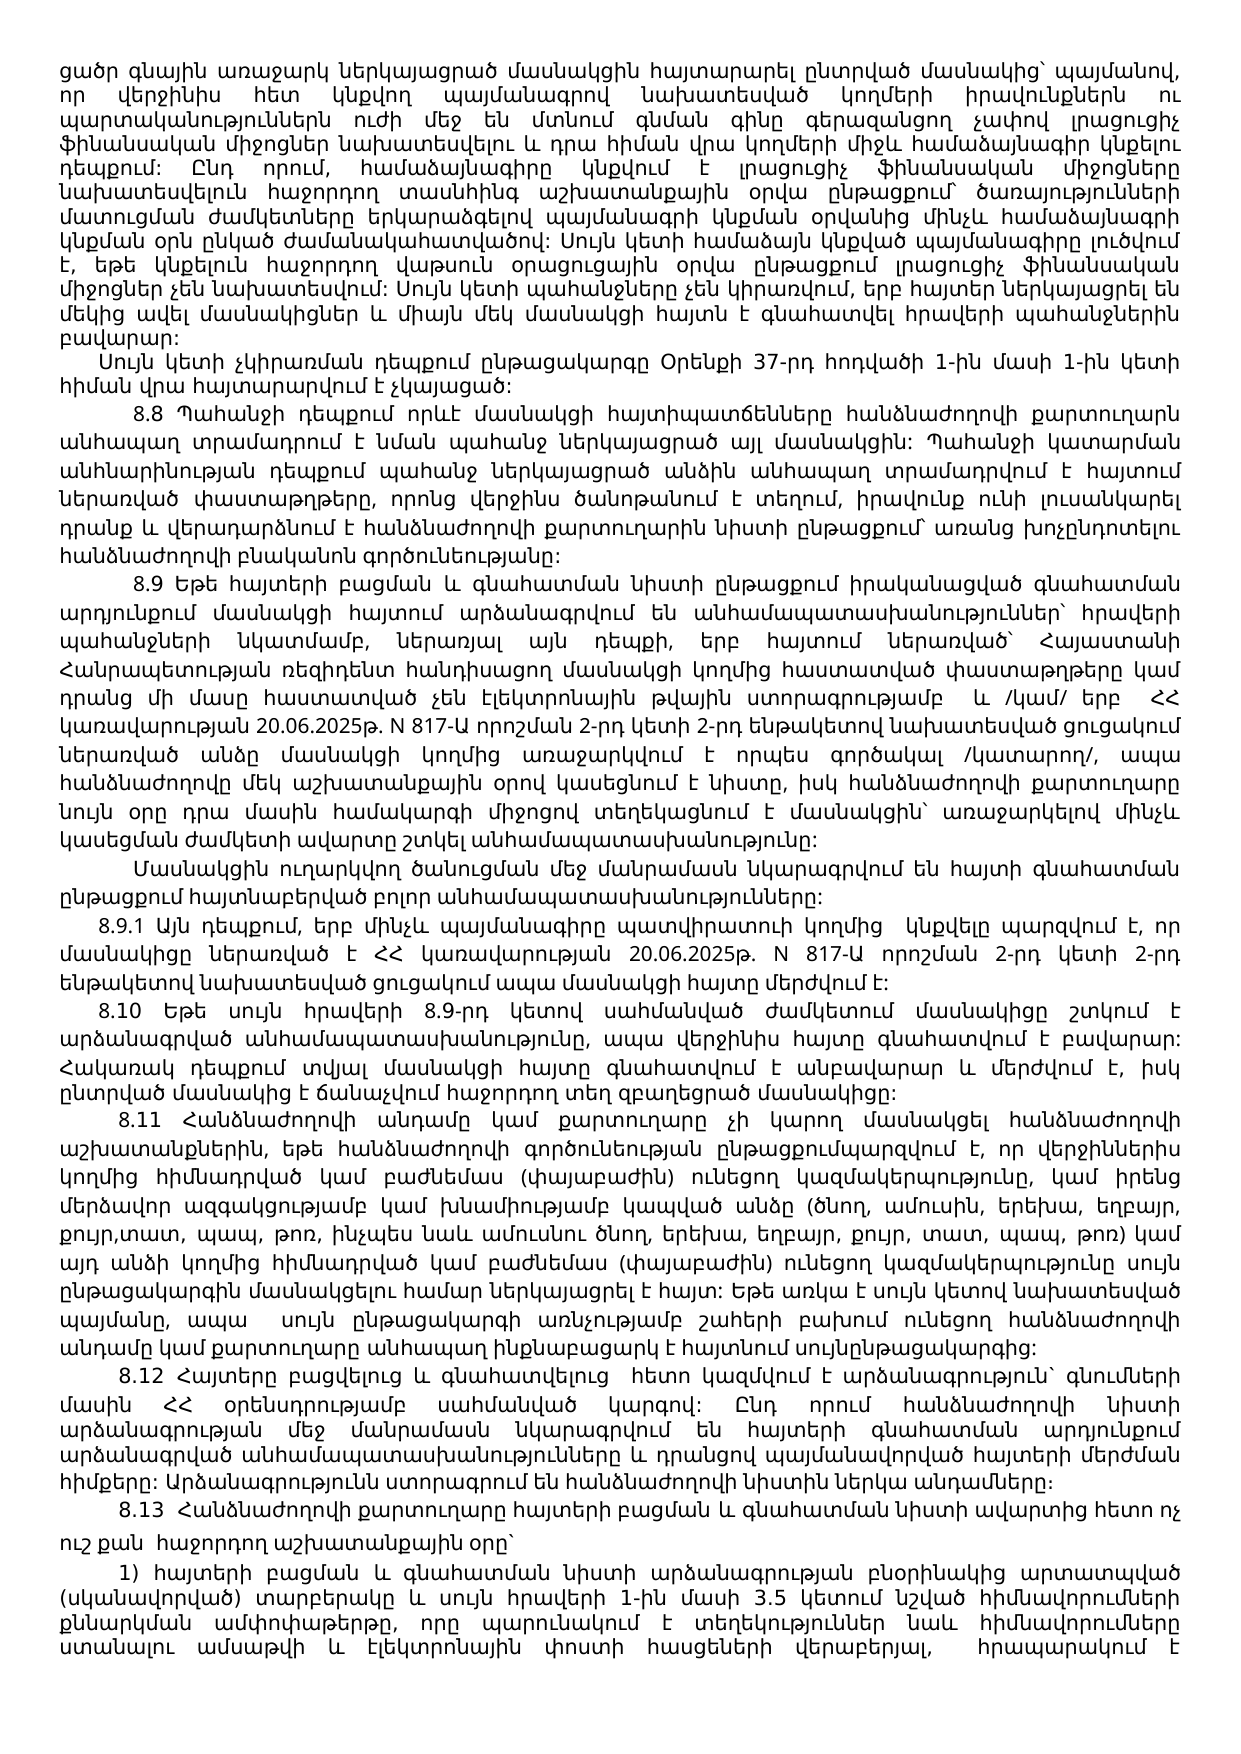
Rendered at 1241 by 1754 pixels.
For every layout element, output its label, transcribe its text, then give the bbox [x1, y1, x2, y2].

text Սույն կետի չկիրառման դեպքում ընթացակարգը Օրենքի 37-րդ հոդվածի 1-ին մասի 1-ին կետի հիման վրա հայտարարվում է չկայացած: [59, 350, 1181, 399]
text 8.13 Հանձնաժողովի քարտուղարը հայտերի բացման և գնահատման նիստի ավարտից հետո ոչ ուշ քան հաջորդող աշխատանքային օրը` [59, 1495, 1181, 1558]
text 8.11 Հանձնաժողովի անդամը կամ քարտուղարը չի կարող մասնակցել հանձնաժողովի աշխատանքներին, եթե հանձնաժողովի գործունեության ընթացքումպարզվում է, որ վերջիններիս կողմից հիմնադրված կամ բաժնեմաս (փայաբաժին) ունեցող կազմակերպությունը, կամ իրենց մերձավոր ազգակցությամբ կամ խնամիությամբ կապված անձը (ծնող, ամուսին, երեխա, եղբայր, քույր,տատ, պապ, թոռ, ինչպես նաև ամուսնու ծնող, երեխա, եղբայր, քույր, տատ, պապ, թոռ) կամ այդ անձի կողմից հիմնադրված կամ բաժնեմաս (փայաբաժին) ունեցող կազմակերպությունը սույն ընթացակարգին մասնակցելու համար ներկայացրել է հայտ: Եթե առկա է սույն կետով նախատեսված պայմանը, ապա սույն ընթացակարգի առնչությամբ շահերի բախում ունեցող հանձնաժողովի անդամը կամ քարտուղարը անհապաղ ինքնաբացարկ է հայտնում սույնընթացակարգից: [59, 1106, 1181, 1362]
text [59, 1558, 1181, 1659]
text 8.9.1 Այն դեպքում, երբ մինչև պայմանագիրը պատվիրատուի կողմից կնքվելը պարզվում է, որ մասնակիցը ներառված է ՀՀ կառավարության 20.06.2025թ. N 817-Ա որոշման 2-րդ կետի 2-րդ ենթակետով նախատեսված ցուցակում ապա մասնակցի հայտը մերժվում է: [59, 911, 1181, 996]
text 8.10 Եթե սույն հրավերի 8.9-րդ կետով սահմանված ժամկետում մասնակիցը շտկում է արձանագրված անհամապատասխանությունը, ապա վերջինիս հայտը գնահատվում է բավարար: Հակառակ դեպքում տվյալ մասնակցի հայտը գնահատվում է անբավարար և մերժվում է, իսկ ընտրված մասնակից է ճանաչվում հաջորդող տեղ զբաղեցրած մասնակիցը: [59, 996, 1181, 1106]
text Մասնակցին ուղարկվող ծանուցման մեջ մանրամասն նկարագրվում են հայտի գնահատման ընթացքում հայտնաբերված բոլոր անհամապատասխանությունները: [59, 854, 1181, 911]
text 8.8 Պահանջի դեպքում որևէ մասնակցի հայտիպատճենները հանձնաժողովի քարտուղարն անհապաղ տրամադրում է նման պահանջ ներկայացրած այլ մասնակցին: Պահանջի կատարման անհնարինության դեպքում պահանջ ներկայացրած անձին անհապաղ տրամադրվում է հայտում ներառված փաստաթղթերը, որոնց վերջինս ծանոթանում է տեղում, իրավունք ունի լուսանկարել դրանք և վերադարձնում է հանձնաժողովի քարտուղարին նիստի ընթացքում՝ առանց խոչընդոտելու հանձնաժողովի բնականոն գործունեությանը: [59, 399, 1181, 569]
text 8.12 Հայտերը բացվելուց և գնահատվելուց հետո կազմվում է արձանագրություն` գնումների մասին ՀՀ օրենսդրությամբ սահմանված կարգով: Ընդ որում հանձնաժողովի նիստի արձանագրության մեջ մանրամասն նկարագրվում են հայտերի գնահատման արդյունքում արձանագրված անհամապատասխանությունները և դրանցով պայմանավորված հայտերի մերժման հիմքերը: Արձանագրությունն ստորագրում են հանձնաժողովի նիստին ներկա անդամները։ [59, 1362, 1181, 1495]
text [59, 59, 1181, 350]
text 8.9 Եթե հայտերի բացման և գնահատման նիստի ընթացքում իրականացված գնահատման արդյունքում մասնակցի հայտում արձանագրվում են անհամապատասխանություններ՝ հրավերի պահանջների նկատմամբ, ներառյալ այն դեպքի, երբ հայտում ներառված՝ Հայաստանի Հանրապետության ռեզիդենտ հանդիսացող մասնակցի կողմից հաստատված փաստաթղթերը կամ դրանց մի մասը հաստատված չեն էլեկտրոնային թվային ստորագրությամբ և /կամ/ երբ ՀՀ կառավարության 20.06.2025թ. N 817-Ա որոշման 2-րդ կետի 2-րդ ենթակետով նախատեսված ցուցակում ներառված անձը մասնակցի կողմից առաջարկվում է որպես գործակալ /կատարող/, ապա հանձնաժողովը մեկ աշխատանքային օրով կասեցնում է նիստը, իսկ հանձնաժողովի քարտուղարը նույն օրը դրա մասին համակարգի միջոցով տեղեկացնում է մասնակցին՝ առաջարկելով մինչև կասեցման ժամկետի ավարտը շտկել անհամապատասխանությունը: [59, 569, 1181, 854]
